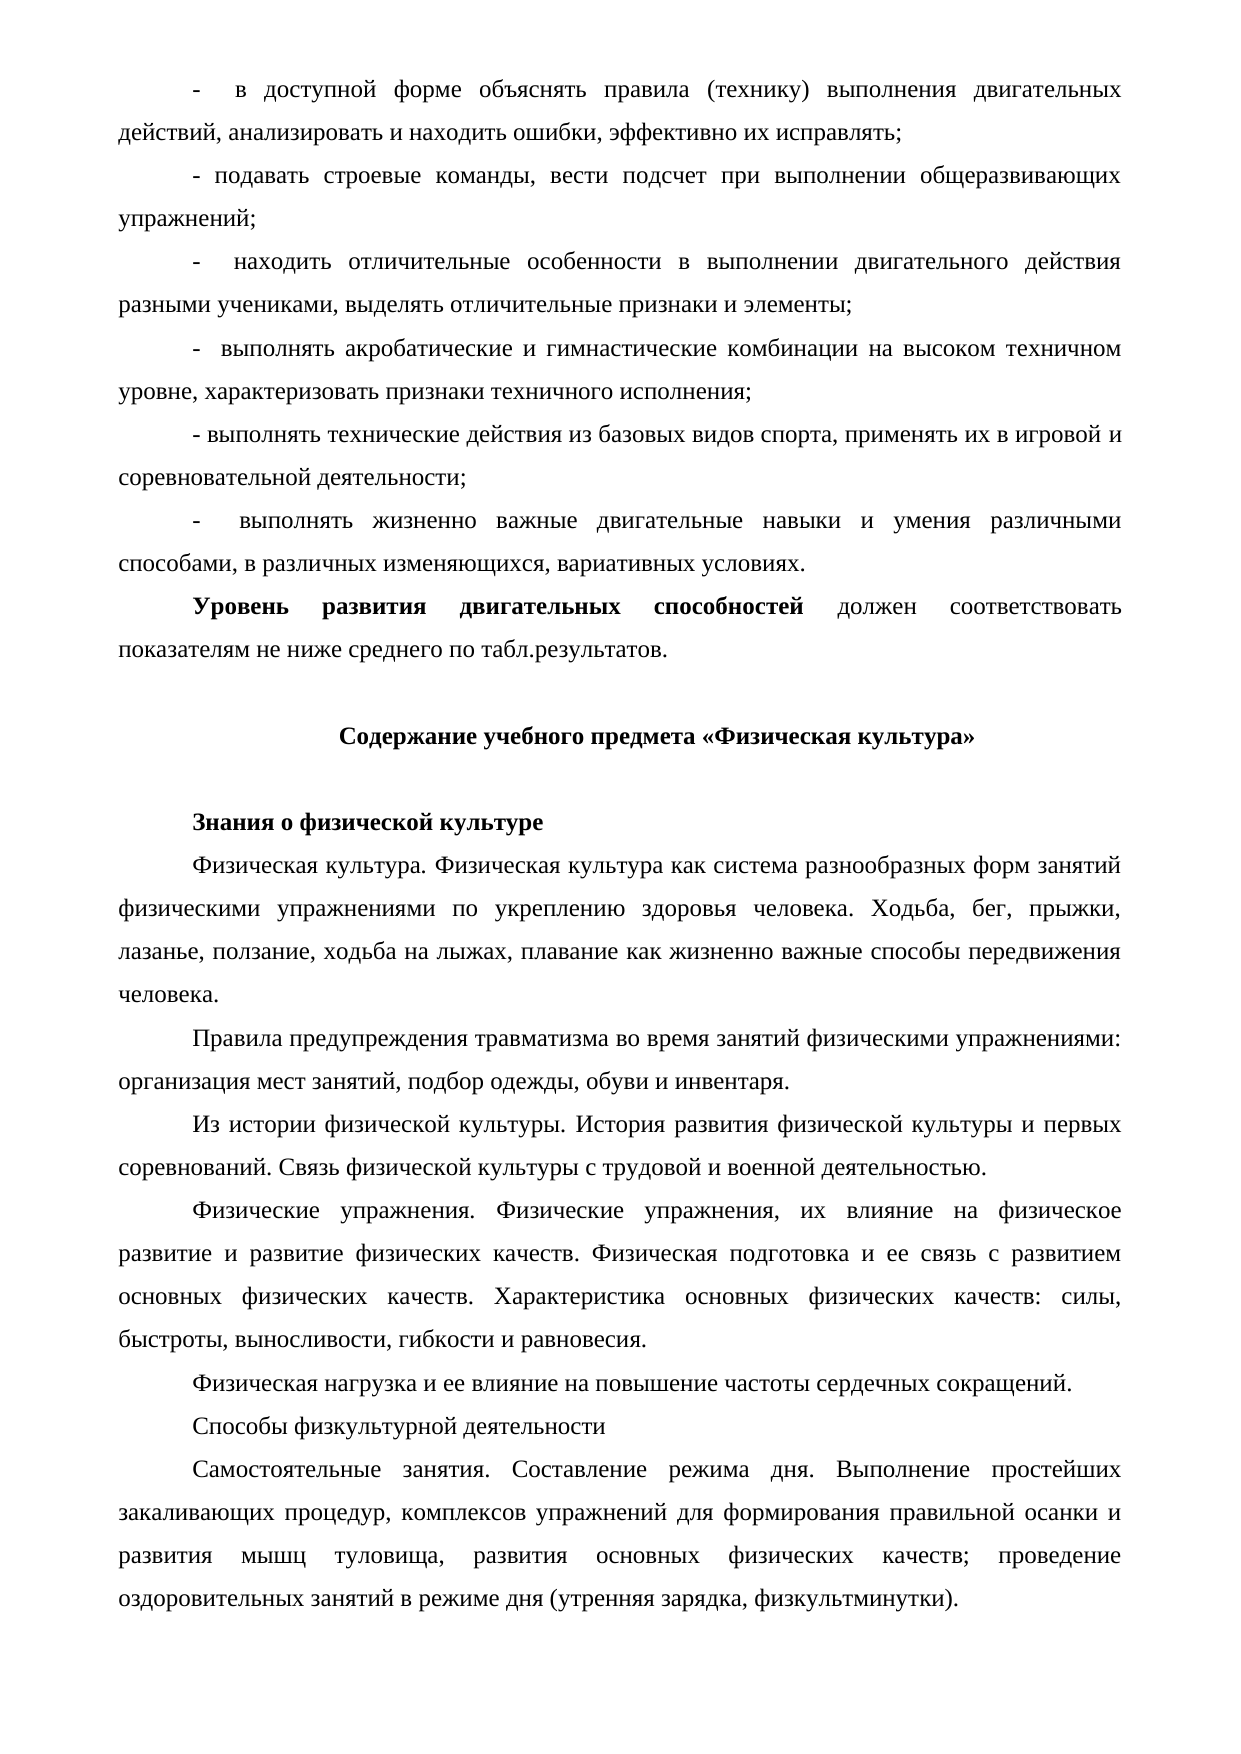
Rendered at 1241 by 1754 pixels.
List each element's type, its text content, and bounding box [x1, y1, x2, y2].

text - выполнять акробатические и гимнастические комбинации на высоком техничном уровне, характеризовать признаки техничного исполнения; [118, 333, 1122, 404]
text Физическая культура. Физическая культура как система разнообразных форм занятий физическими упражнениями по укреплению здоровья человека. Ходьба, бег, прыжки, лазанье, ползание, ходьба на лыжах, плавание как жизненно важные способы передвижения человека. [118, 850, 1122, 1008]
text - находить отличительные особенности в выполнении двигательного действия разными учениками, выделять отличительные признаки и элементы; [118, 246, 1122, 318]
text Физическая нагрузка и ее влияние на повышение частоты сердечных сокращений. [118, 1368, 1122, 1396]
text Из истории физической культуры. История развития физической культуры и первых соревнований. Связь физической культуры с трудовой и военной деятельностью. [118, 1109, 1122, 1181]
text - выполнять технические действия из базовых видов спорта, применять их в игровой и соревновательной деятельности; [118, 419, 1122, 491]
text - в доступной форме объяснять правила (технику) выполнения двигательных действий, анализировать и находить ошибки, эффективно их исправлять; [118, 74, 1122, 146]
text Способы физкультурной деятельности [118, 1411, 1122, 1439]
text - подавать строевые команды, вести подсчет при выполнении общеразвивающих упражнений; [118, 160, 1122, 232]
text Уровень развития двигательных способностей должен соответствовать показателям не ниже среднего по табл.результатов. [118, 591, 1122, 663]
text Содержание учебного предмета «Физическая культура» [118, 721, 1122, 749]
text - выполнять жизненно важные двигательные навыки и умения различными способами, в различных изменяющихся, вариативных условиях. [118, 505, 1122, 577]
text Физические упражнения. Физические упражнения, их влияние на физическое развитие и развитие физических качеств. Физическая подготовка и ее связь с развитием основных физических качеств. Характеристика основных физических качеств: силы, быстроты, выносливости, гибкости и равновесия. [118, 1195, 1122, 1353]
text Правила предупреждения травматизма во время занятий физическими упражнениями: организация мест занятий, подбор одежды, обуви и инвентаря. [118, 1023, 1122, 1094]
text Знания о физической культуре [118, 807, 1122, 836]
text Самостоятельные занятия. Составление режима дня. Выполнение простейших закаливающих процедур, комплексов упражнений для формирования правильной осанки и развития мышц туловища, развития основных физических качеств; проведение оздоровительных занятий в режиме дня (утренняя зарядка, физкультминутки). [118, 1454, 1122, 1612]
